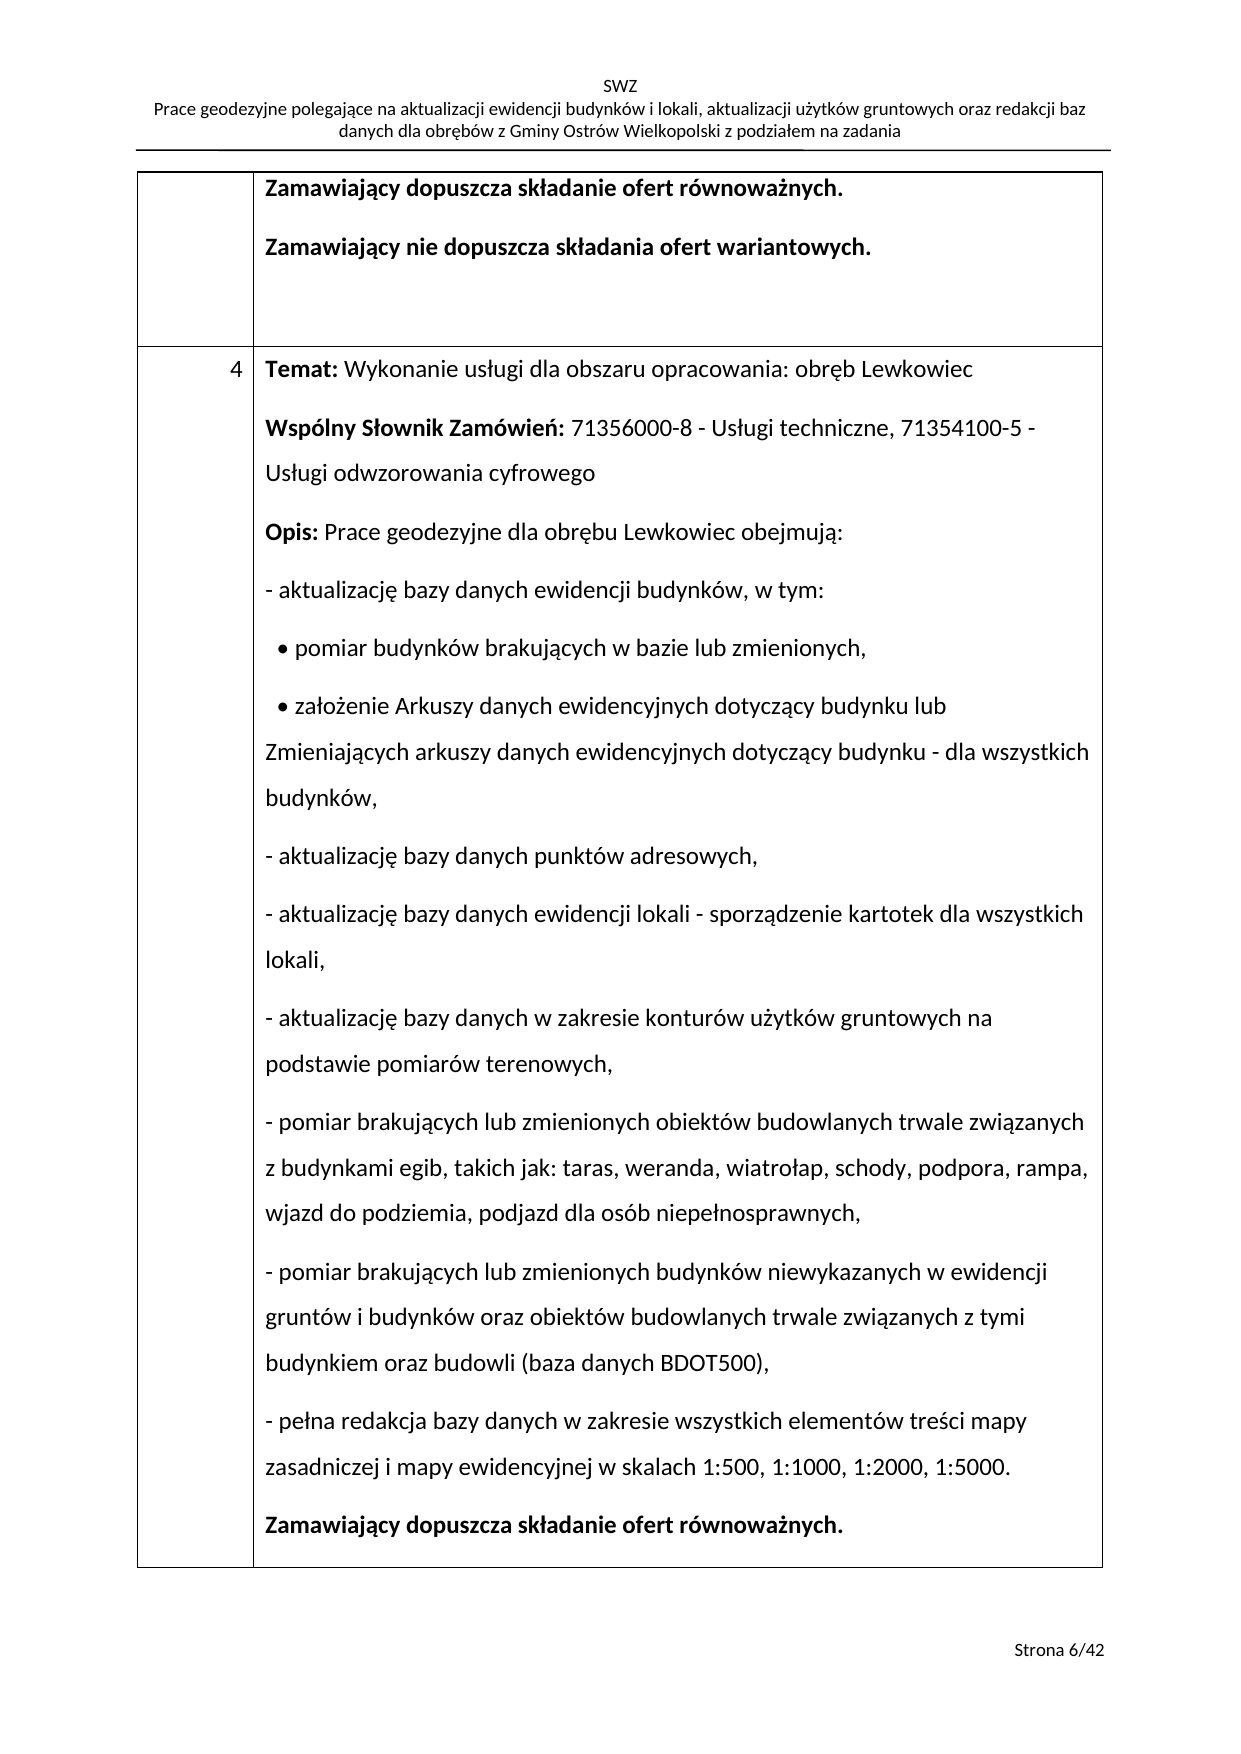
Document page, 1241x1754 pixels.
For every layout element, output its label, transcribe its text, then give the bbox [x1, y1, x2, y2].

table_cell 3 [138, 173, 253, 346]
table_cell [254, 347, 1102, 1567]
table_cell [254, 173, 1102, 346]
table_cell 4 [138, 347, 253, 1567]
